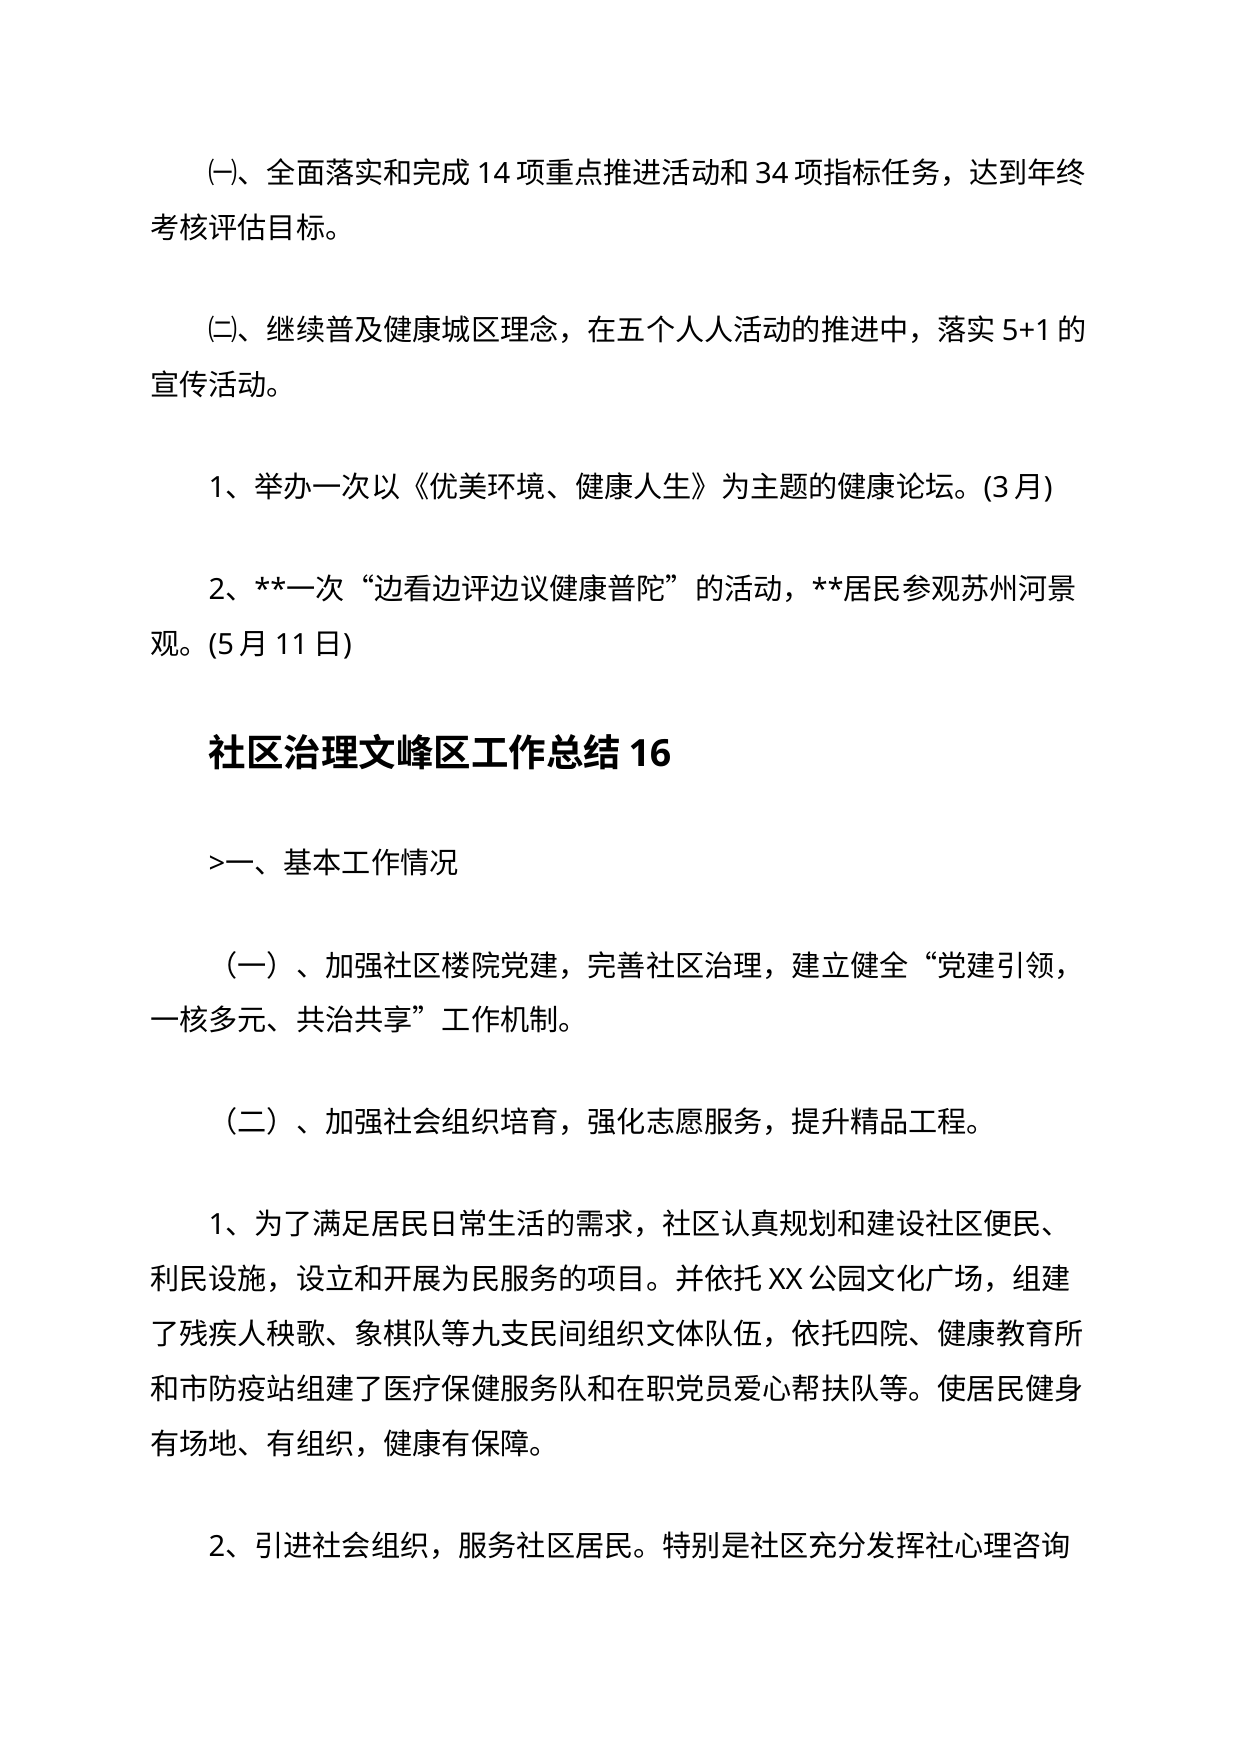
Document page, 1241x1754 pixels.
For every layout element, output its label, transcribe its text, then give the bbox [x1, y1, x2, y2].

text >一、基本工作情况 [150, 840, 1090, 882]
text ㈠、全面落实和完成14项重点推进活动和34项指标任务，达到年终考核评估目标。 [150, 150, 1090, 247]
text 1、为了满足居民日常生活的需求，社区认真规划和建设社区便民、利民设施，设立和开展为民服务的项目。并依托XX公园文化广场，组建了残疾人秧歌、象棋队等九支民间组织文体队伍，依托四院、健康教育所和市防疫站组建了医疗保健服务队和在职党员爱心帮扶队等。使居民健身有场地、有组织，健康有保障。 [150, 1201, 1090, 1463]
text 社区治理文峰区工作总结16 [150, 722, 1090, 777]
text ㈡、继续普及健康城区理念，在五个人人活动的推进中，落实5+1的宣传活动。 [150, 307, 1090, 404]
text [150, 1522, 1090, 1564]
text （二）、加强社会组织培育，强化志愿服务，提升精品工程。 [150, 1099, 1090, 1141]
text 1、举办一次以《优美环境、健康人生》为主题的健康论坛。(3月) [150, 463, 1090, 506]
text 2、**一次“边看边评边议健康普陀”的活动，**居民参观苏州河景观。(5月11日) [150, 566, 1090, 663]
text （一）、加强社区楼院党建，完善社区治理，建立健全“党建引领，一核多元、共治共享”工作机制。 [150, 942, 1090, 1039]
